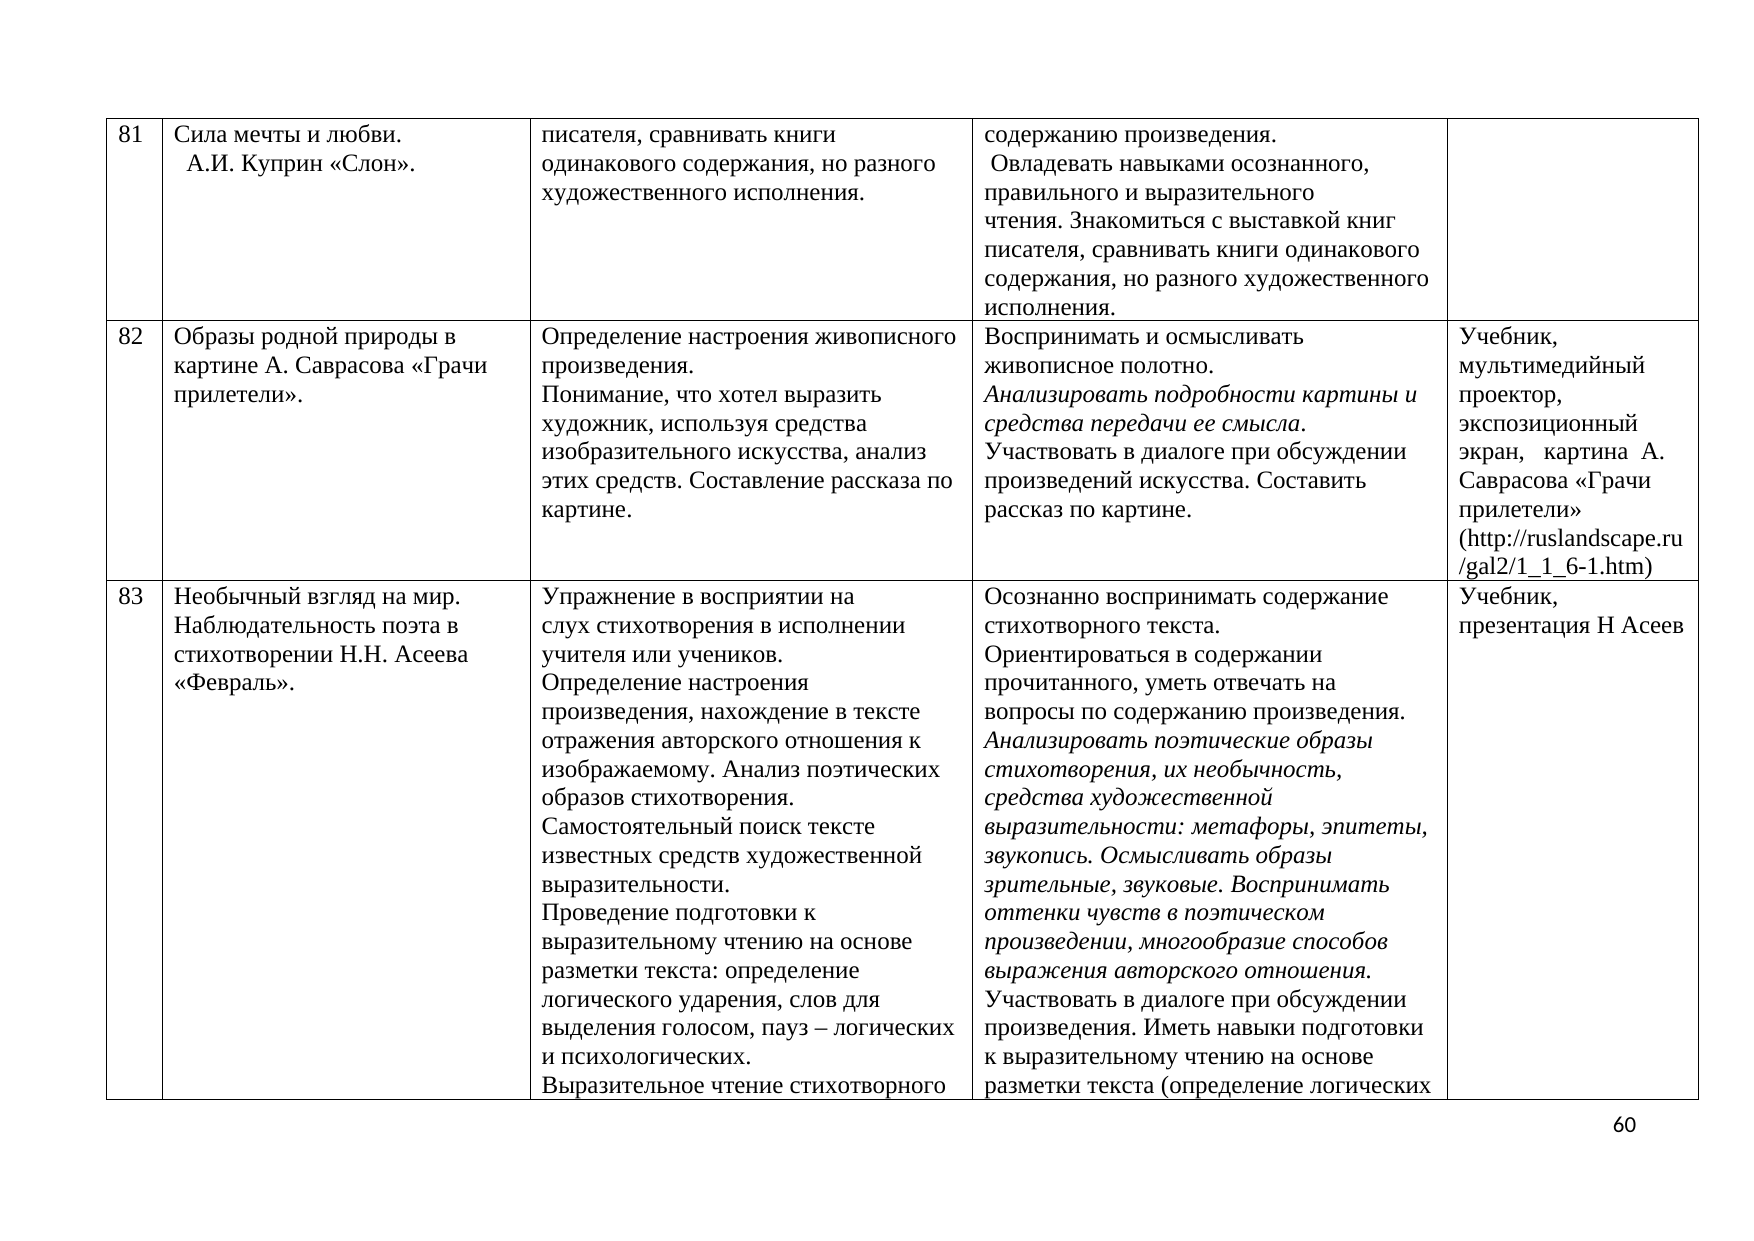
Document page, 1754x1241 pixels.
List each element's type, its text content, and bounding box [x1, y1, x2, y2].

table_cell Определение настроения живописного произведения. Понимание, что хотел выразить художник, используя средства изобразительного искусства, анализ этих средств. Составление рассказа по картине. [531, 321, 972, 580]
table_cell 83 [107, 581, 162, 1099]
table_cell Учебник, мультимедийный проектор, экспозиционный экран, картина А. Саврасова «Грачи прилетели» (http://ruslandscape.ru/gal2/1_1_6-1.htm) [1448, 321, 1698, 580]
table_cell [531, 119, 972, 320]
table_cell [1448, 581, 1698, 1099]
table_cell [531, 581, 972, 1099]
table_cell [973, 119, 1447, 320]
table_cell Образы родной природы в картине А. Саврасова «Грачи прилетели». [163, 321, 530, 580]
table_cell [973, 581, 1447, 1099]
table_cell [163, 119, 530, 320]
table_cell 82 [107, 321, 162, 580]
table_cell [1448, 119, 1698, 320]
table_cell Воспринимать и осмысливать живописное полотно. Анализировать подробности картины и средства передачи ее смысла. Участвовать в диалоге при обсуждении произведений искусства. Составить рассказ по картине. [973, 321, 1447, 580]
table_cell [163, 581, 530, 1099]
table_cell 81 [107, 119, 162, 320]
